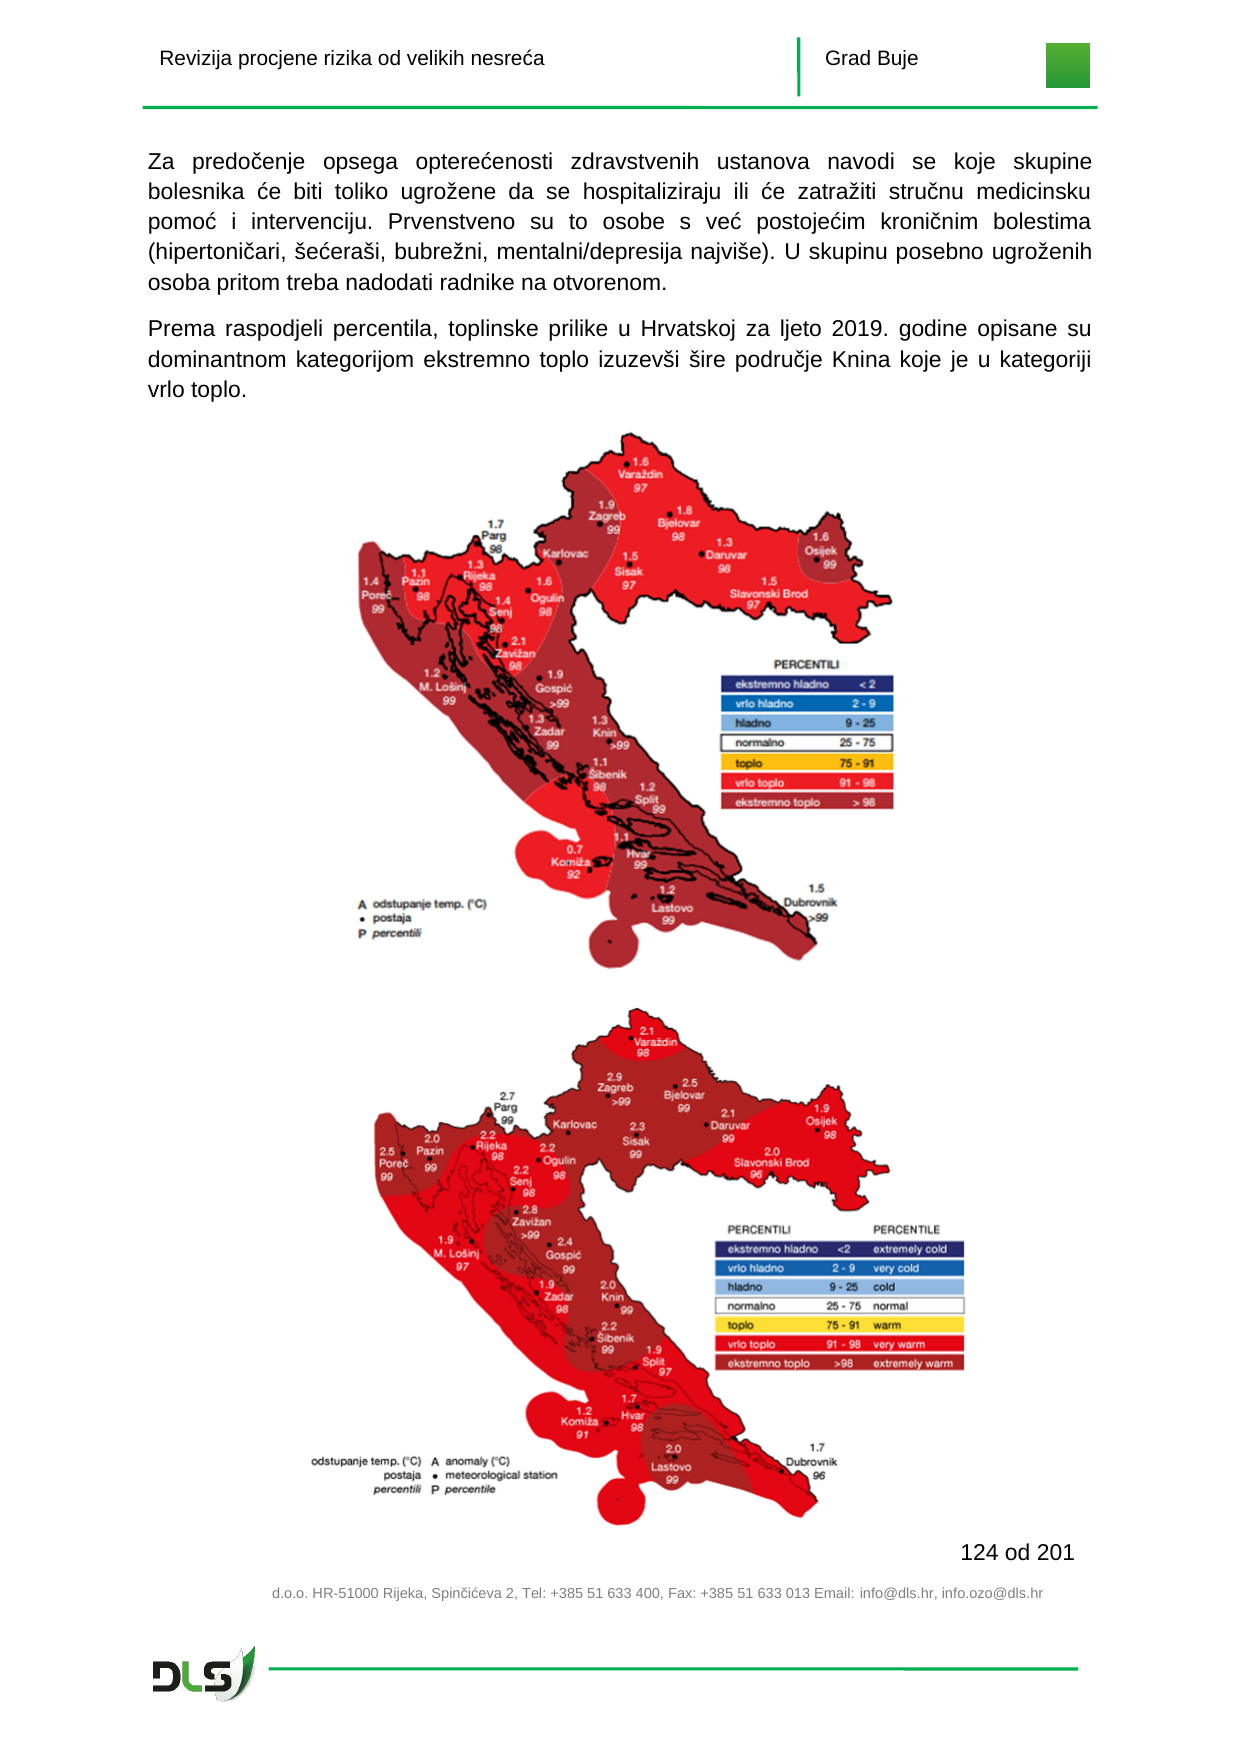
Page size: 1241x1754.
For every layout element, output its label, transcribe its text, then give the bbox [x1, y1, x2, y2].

picture [267, 997, 974, 1542]
picture [292, 422, 948, 981]
text Za predočenje opsega opterećenosti zdravstvenih ustanova navodi se koje skupine bolesnika će biti toliko ugrožene da se hospitaliziraju ili će zatražiti stručnu medicinsku pomoć i intervenciju. Prvenstveno su to osobe s već postojećim kroničnim bolestima (hipertoničari, šećeraši, bubrežni, mentalni/depresija najviše). U skupinu posebno ugroženih osoba pritom treba nadodati radnike na otvorenom. [148, 148, 1092, 295]
text Prema raspodjeli percentila, toplinske prilike u Hrvatskoj za ljeto 2019. godine opisane su dominantnom kategorijom ekstremno toplo izuzevši šire područje Knina koje je u kategoriji vrlo toplo. [148, 315, 1092, 402]
picture [1044, 41, 1091, 89]
picture [150, 1643, 257, 1704]
